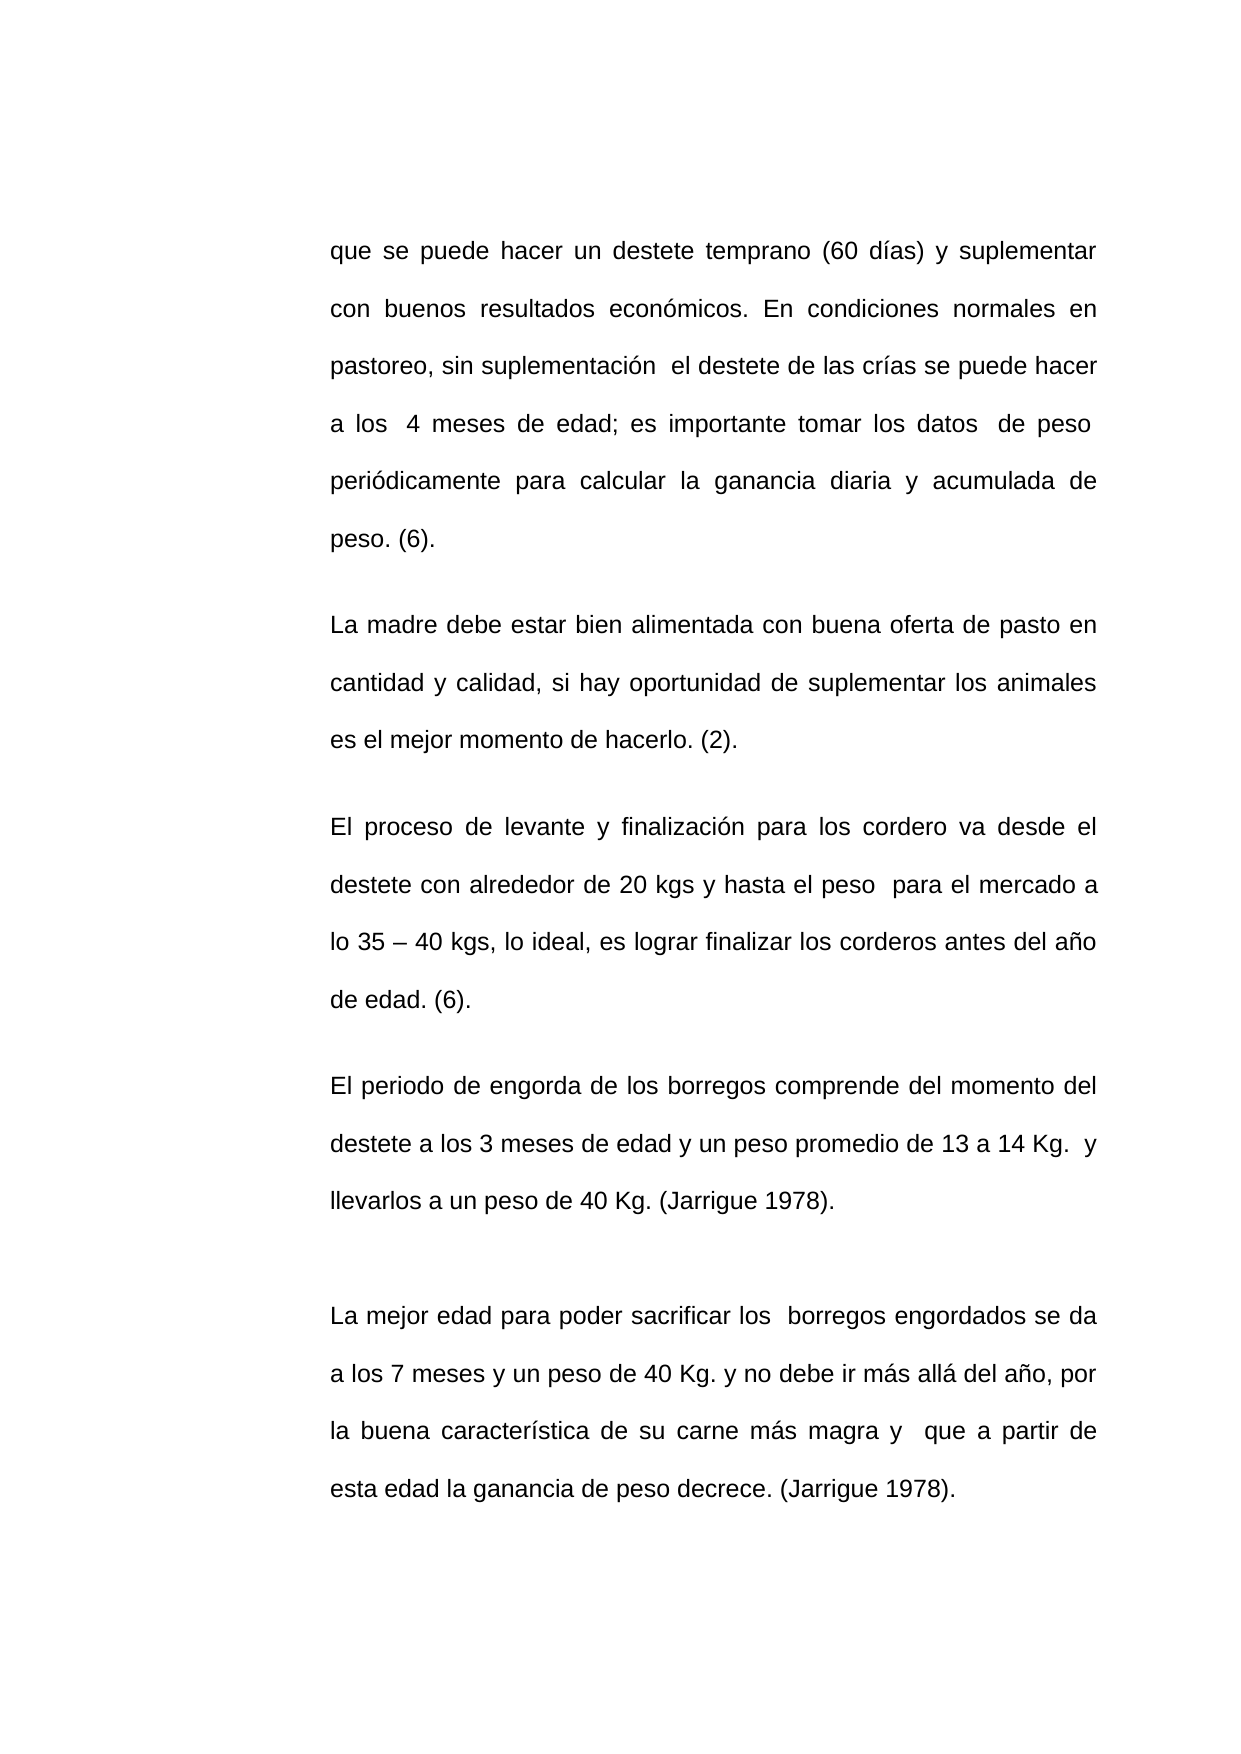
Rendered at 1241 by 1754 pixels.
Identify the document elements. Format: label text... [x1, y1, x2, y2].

text La madre debe estar bien alimentada con buena oferta de pasto en cantidad y calidad, si hay oportunidad de suplementar los animales es el mejor momento de hacerlo. (2). [330, 610, 1098, 754]
text El periodo de engorda de los borregos comprende del momento del destete a los 3 meses de edad y un peso promedio de 13 a 14 Kg. y llevarlos a un peso de 40 Kg. (Jarrigue 1978). [330, 1071, 1098, 1215]
text El proceso de levante y finalización para los cordero va desde el destete con alrededor de 20 kgs y hasta el peso para el mercado a lo 35 – 40 kgs, lo ideal, es lograr finalizar los corderos antes del año de edad. (6). [330, 812, 1098, 1013]
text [330, 236, 1098, 552]
text La mejor edad para poder sacrificar los borregos engordados se da a los 7 meses y un peso de 40 Kg. y no debe ir más allá del año, por la buena característica de su carne más magra y que a partir de esta edad la ganancia de peso decrece. (Jarrigue 1978). [330, 1301, 1098, 1502]
